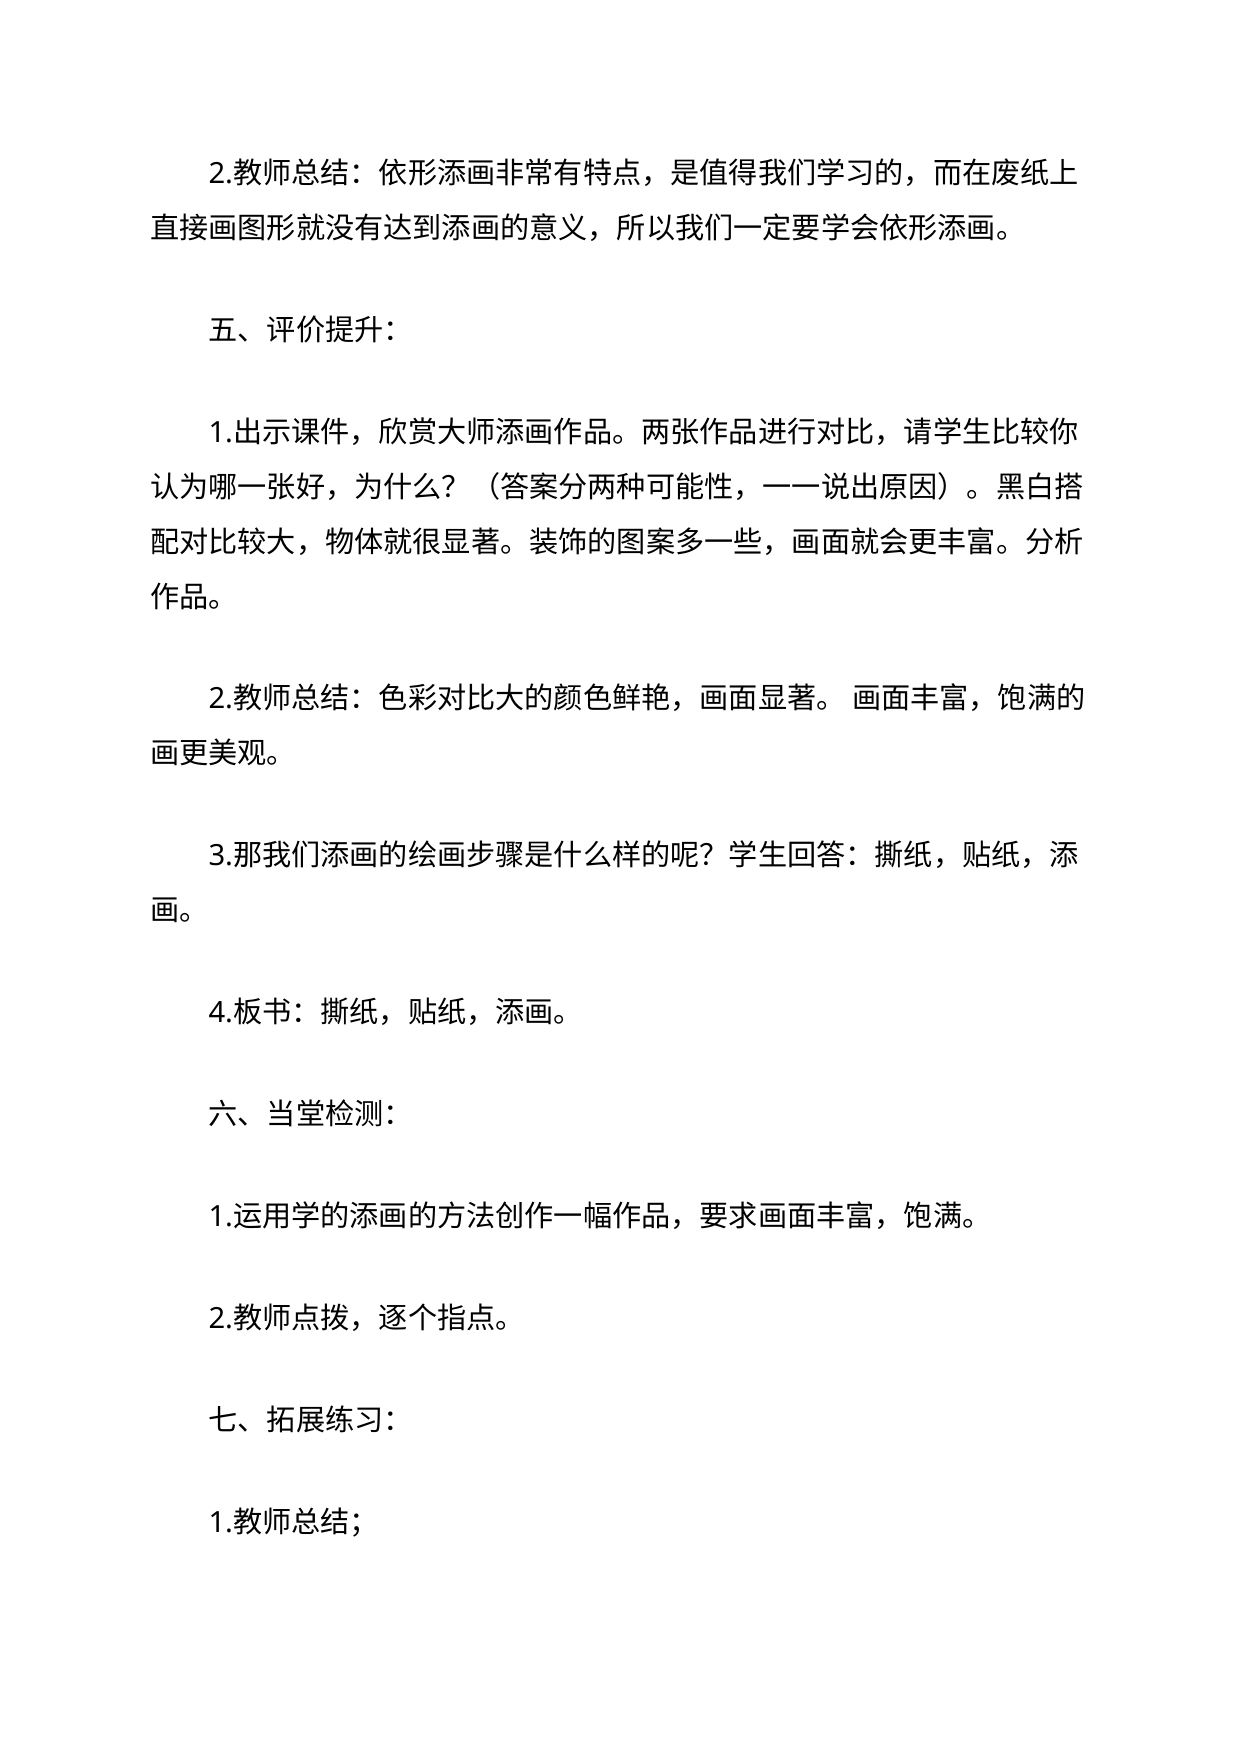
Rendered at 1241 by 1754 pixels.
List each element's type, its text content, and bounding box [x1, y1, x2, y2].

text 五、评价提升： [150, 307, 1090, 349]
text 2.教师总结：色彩对比大的颜色鲜艳，画面显著。 画面丰富，饱满的画更美观。 [150, 675, 1090, 772]
text 1.运用学的添画的方法创作一幅作品，要求画面丰富，饱满。 [150, 1192, 1090, 1235]
text 六、当堂检测： [150, 1091, 1090, 1133]
text 2.教师点拨，逐个指点。 [150, 1294, 1090, 1337]
text 七、拓展练习： [150, 1396, 1090, 1439]
text 3.那我们添画的绘画步骤是什么样的呢？学生回答：撕纸，贴纸，添画。 [150, 832, 1090, 929]
text 1.出示课件，欣赏大师添画作品。两张作品进行对比，请学生比较你认为哪一张好，为什么？（答案分两种可能性，一一说出原因）。黑白搭配对比较大，物体就很显著。装饰的图案多一些，画面就会更丰富。分析作品。 [150, 408, 1090, 616]
text 1.教师总结； [150, 1498, 1090, 1541]
text 2.教师总结：依形添画非常有特点，是值得我们学习的，而在废纸上直接画图形就没有达到添画的意义，所以我们一定要学会依形添画。 [150, 150, 1090, 247]
text 4.板书：撕纸，贴纸，添画。 [150, 989, 1090, 1031]
